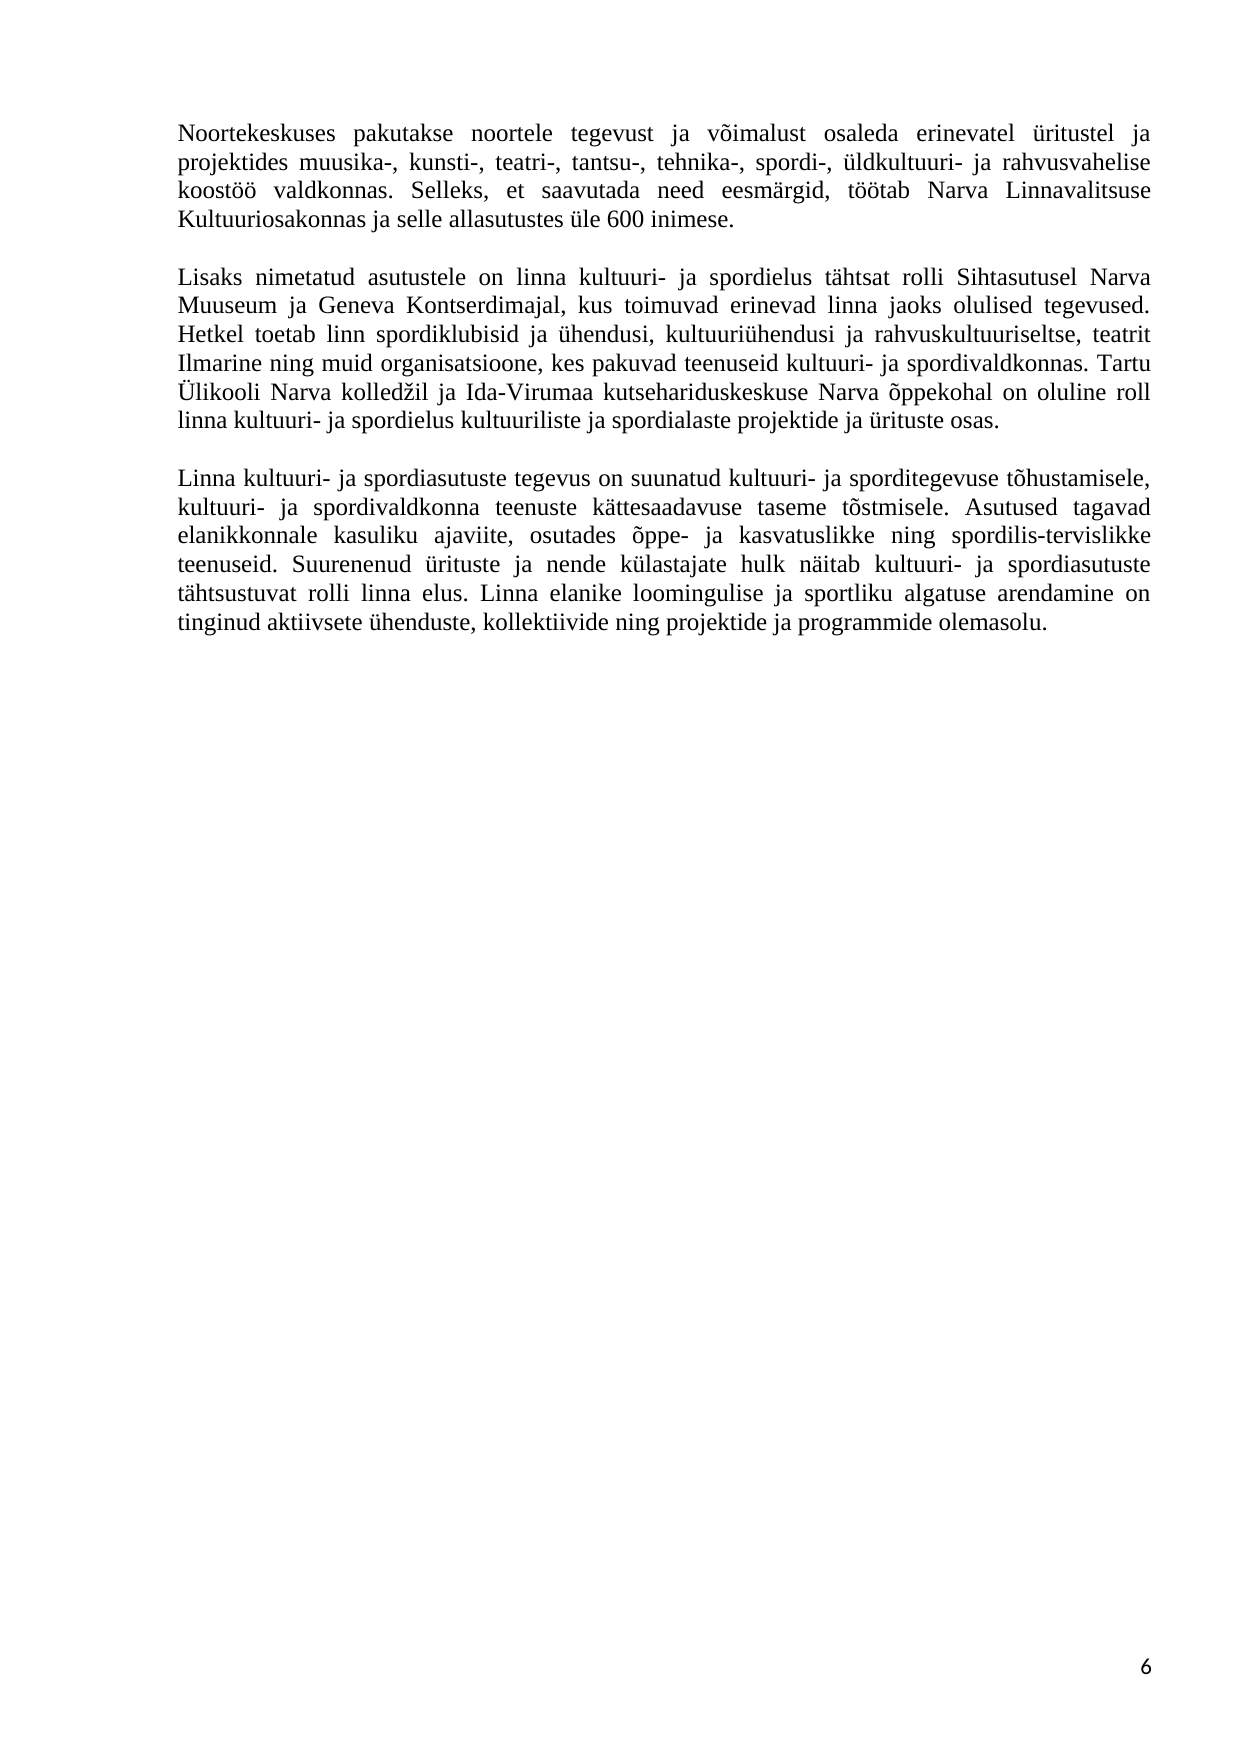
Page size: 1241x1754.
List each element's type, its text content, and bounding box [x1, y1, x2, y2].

text Lisaks nimetatud asutustele on linna kultuuri- ja spordielus tähtsat rolli Sihtasutusel Narva Muuseum ja Geneva Kontserdimajal, kus toimuvad erinevad linna jaoks olulised tegevused. Hetkel toetab linn spordiklubisid ja ühendusi, kultuuriühendusi ja rahvuskultuuriseltse, teatrit Ilmarine ning muid organisatsioone, kes pakuvad teenuseid kultuuri- ja spordivaldkonnas. Tartu Ülikooli Narva kolledžil ja Ida-Virumaa kutsehariduskeskuse Narva õppekohal on oluline roll linna kultuuri- ja spordielus kultuuriliste ja spordialaste projektide ja ürituste osas. [177, 262, 1152, 434]
text Linna kultuuri- ja spordiasutuste tegevus on suunatud kultuuri- ja sporditegevuse tõhustamisele, kultuuri- ja spordivaldkonna teenuste kättesaadavuse taseme tõstmisele. Asutused tagavad elanikkonnale kasuliku ajaviite, osutades õppe- ja kasvatuslikke ning spordilis-tervislikke teenuseid. Suurenenud ürituste ja nende külastajate hulk näitab kultuuri- ja spordiasutuste tähtsustuvat rolli linna elus. Linna elanike loomingulise ja sportliku algatuse arendamine on tinginud aktiivsete ühenduste, kollektiivide ning projektide ja programmide olemasolu. [177, 463, 1152, 636]
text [177, 118, 1152, 233]
